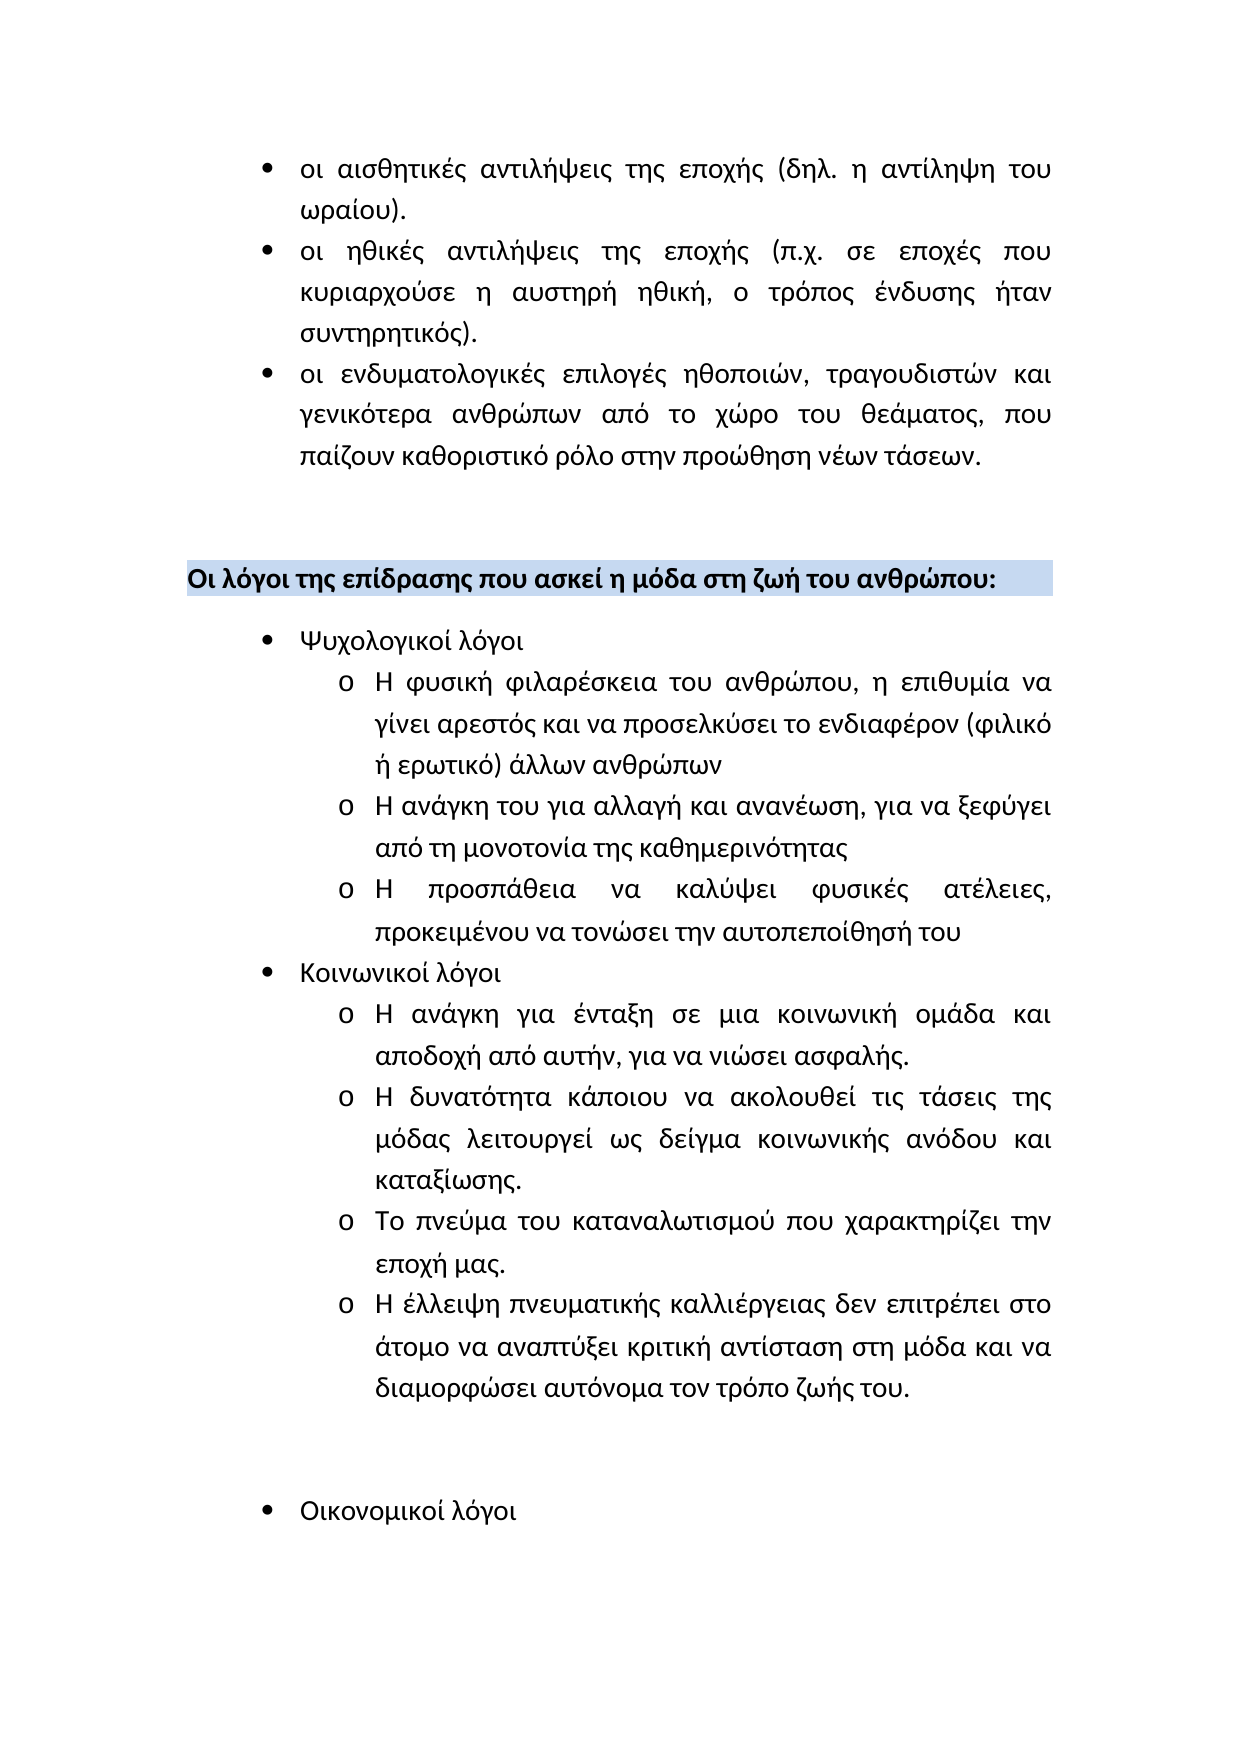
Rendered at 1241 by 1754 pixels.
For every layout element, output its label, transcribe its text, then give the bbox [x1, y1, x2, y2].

list Η ανάγκη του για αλλαγή και ανανέωση, για να ξεφύγει από τη μονοτονία της καθημερινότητας [337, 787, 1053, 865]
list Η προσπάθεια να καλύψει φυσικές ατέλειες, προκειμένου να τονώσει την αυτοπεποίθησή του [337, 870, 1053, 948]
list Η ανάγκη για ένταξη σε μια κοινωνική ομάδα και αποδοχή από αυτήν, για να νιώσει ασφαλής. [337, 995, 1053, 1073]
list Η φυσική φιλαρέσκεια του ανθρώπου, η επιθυμία να γίνει αρεστός και να προσελκύσει το ενδιαφέρον (φιλικό ή ερωτικό) άλλων ανθρώπων [337, 663, 1053, 782]
list Ψυχολογικοί λόγοι [262, 622, 1053, 657]
list οι ενδυματολογικές επιλογές ηθοποιών, τραγουδιστών και γενικότερα ανθρώπων από το χώρο του θεάματος, που παίζουν καθοριστικό ρόλο στην προώθηση νέων τάσεων. [262, 355, 1053, 472]
list Το πνεύμα του καταναλωτισμού που χαρακτηρίζει την εποχή μας. [337, 1202, 1053, 1280]
list οι ηθικές αντιλήψεις της εποχής (π.χ. σε εποχές που κυριαρχούσε η αυστηρή ηθική, ο τρόπος ένδυσης ήταν συντηρητικός). [262, 232, 1053, 349]
list Η δυνατότητα κάποιου να ακολουθεί τις τάσεις της μόδας λειτουργεί ως δείγμα κοινωνικής ανόδου και καταξίωσης. [337, 1078, 1053, 1197]
list Κοινωνικοί λόγοι [262, 954, 1053, 989]
list Η έλλειψη πνευματικής καλλιέργειας δεν επιτρέπει στο άτομο να αναπτύξει κριτική αντίσταση στη μόδα και να διαμορφώσει αυτόνομα τον τρόπο ζωής του. [337, 1286, 1053, 1404]
list Οικονομικοί λόγοι [262, 1492, 1053, 1528]
text Οι λόγοι της επίδρασης που ασκεί η μόδα στη ζωή του ανθρώπου: [187, 560, 1053, 596]
list οι αισθητικές αντιλήψεις της εποχής (δηλ. η αντίληψη του ωραίου). [262, 150, 1053, 227]
